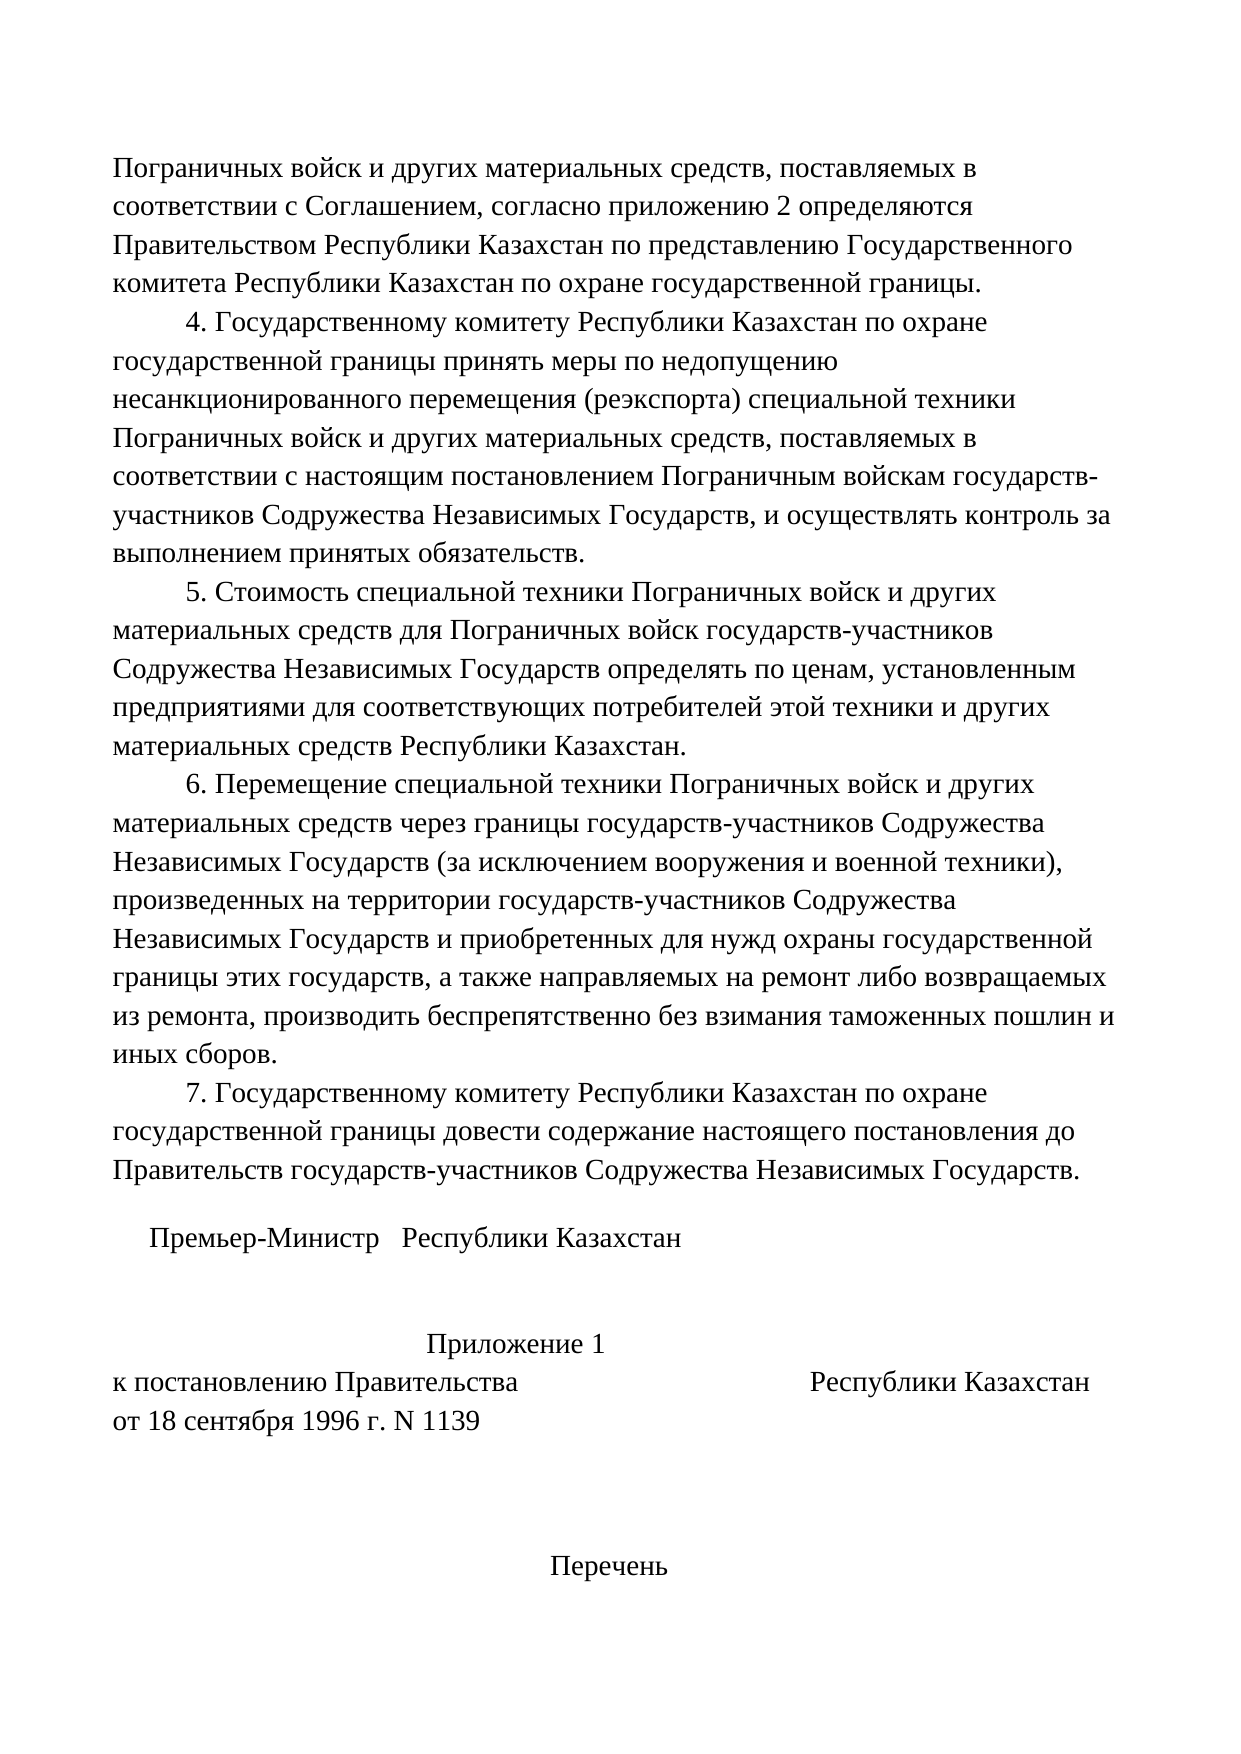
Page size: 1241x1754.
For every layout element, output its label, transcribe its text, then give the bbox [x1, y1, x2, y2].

text Перечень [112, 1471, 1128, 1581]
text Приложение 1 к постановлению Правительства Республики Казахстан от 18 сентября 1996 г. N 1139 [112, 1326, 1128, 1467]
text Премьер-Министр Республики Казахстан [112, 1220, 1128, 1253]
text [112, 150, 1128, 1216]
